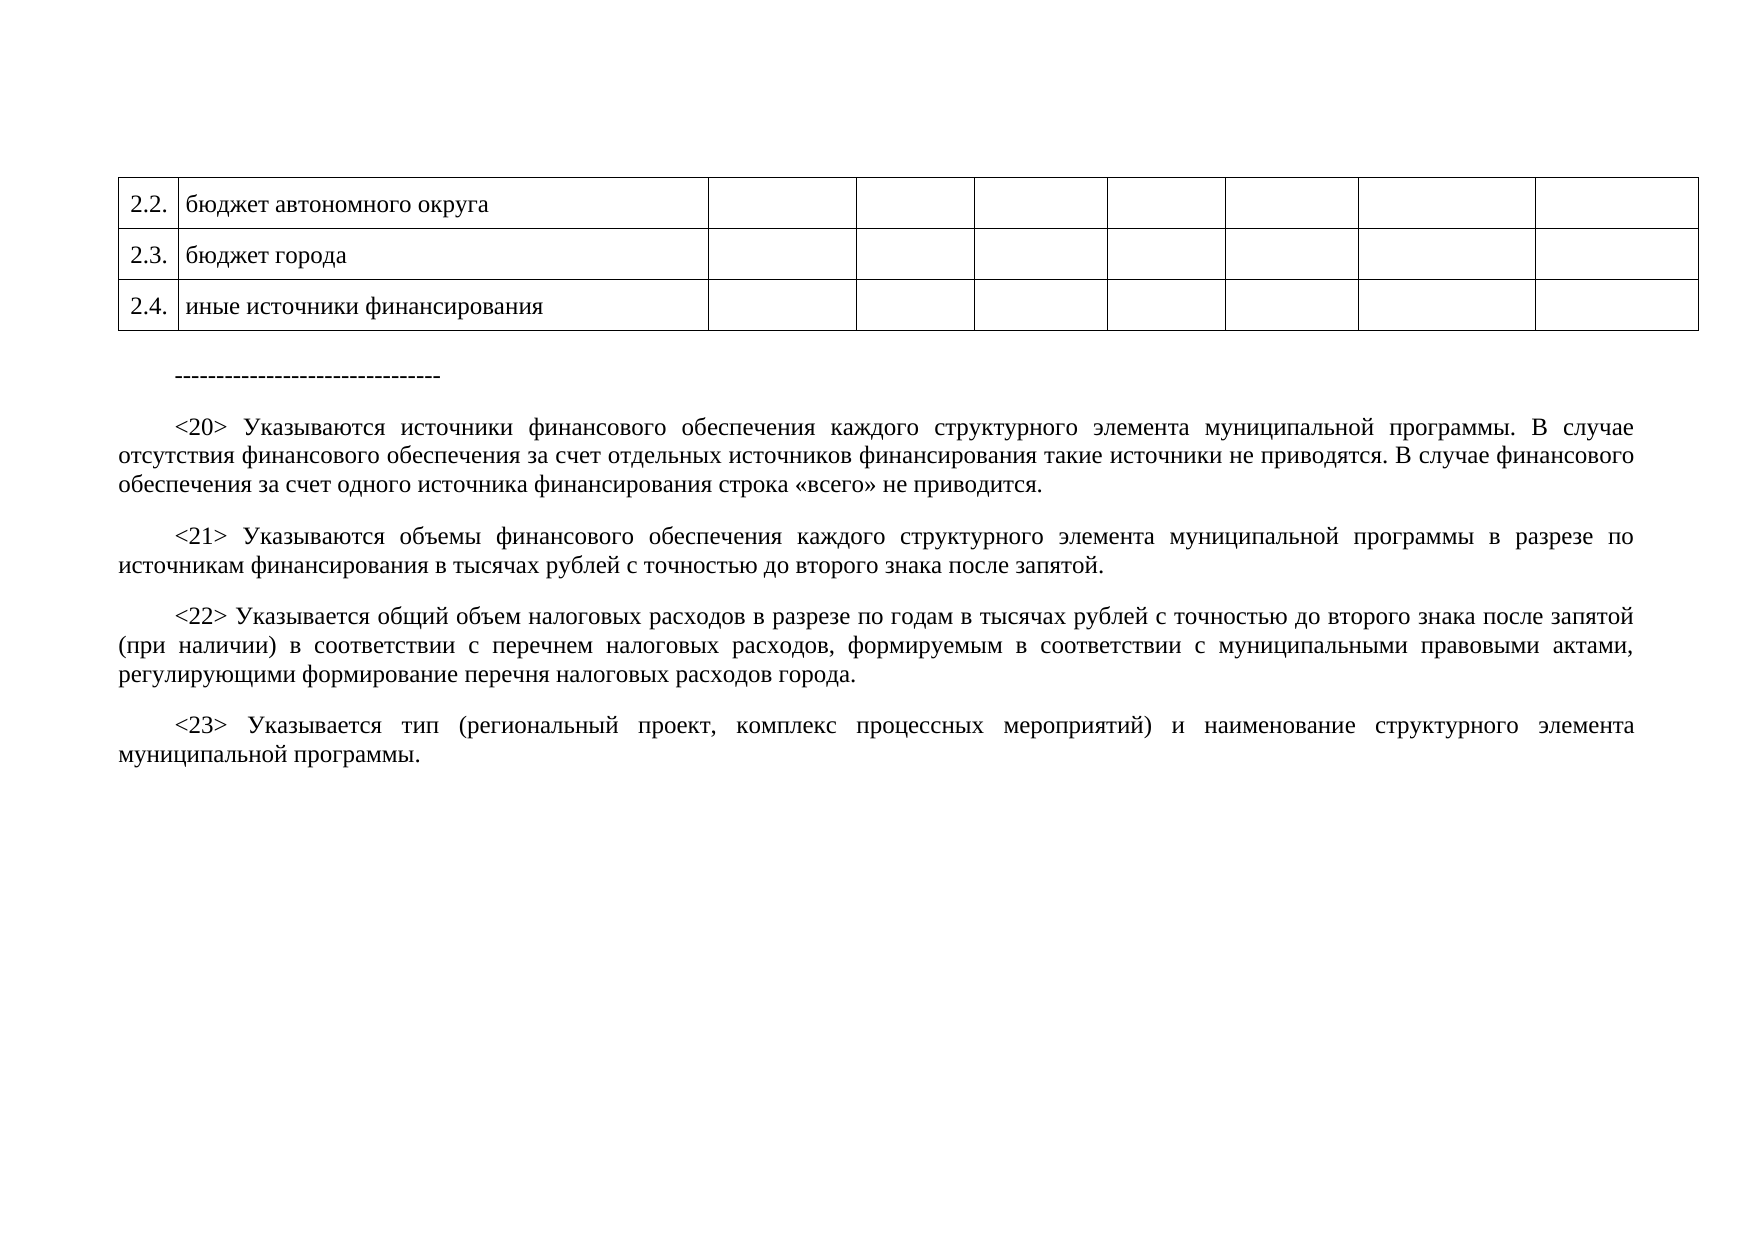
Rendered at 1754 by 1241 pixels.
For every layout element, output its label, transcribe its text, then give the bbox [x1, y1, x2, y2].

table_cell 2.3. [119, 229, 178, 279]
table_cell [857, 178, 974, 228]
text <22> Указывается общий объем налоговых расходов в разрезе по годам в тысячах рублей с точностью до второго знака после запятой (при наличии) в соответствии с перечнем налоговых расходов, формируемым в соответствии с муниципальными правовыми актами, регулирующими формирование перечня налоговых расходов города. [118, 601, 1636, 688]
table_cell [1536, 229, 1698, 279]
table_cell [1108, 229, 1225, 279]
table_cell [709, 229, 856, 279]
text <21> Указываются объемы финансового обеспечения каждого структурного элемента муниципальной программы в разрезе по источникам финансирования в тысячах рублей с точностью до второго знака после запятой. [118, 521, 1636, 578]
table_cell 2.2. [119, 178, 178, 228]
table_cell [975, 178, 1107, 228]
text <23> Указывается тип (региональный проект, комплекс процессных мероприятий) и наименование структурного элемента муниципальной программы. [118, 711, 1636, 768]
table_cell [1359, 178, 1535, 228]
table_cell бюджет автономного округа [179, 178, 708, 228]
table_cell [857, 229, 974, 279]
text -------------------------------- [118, 360, 1636, 389]
table_cell [709, 280, 856, 330]
table_cell [975, 280, 1107, 330]
text <20> Указываются источники финансового обеспечения каждого структурного элемента муниципальной программы. В случае отсутствия финансового обеспечения за счет отдельных источников финансирования такие источники не приводятся. В случае финансового обеспечения за счет одного источника финансирования строка «всего» не приводится. [118, 412, 1636, 498]
table_cell [1536, 178, 1698, 228]
table_cell иные источники финансирования [179, 280, 708, 330]
table_cell 2.4. [119, 280, 178, 330]
table_cell [975, 229, 1107, 279]
table_cell [1226, 280, 1358, 330]
table_cell [1108, 178, 1225, 228]
table_cell бюджет города [179, 229, 708, 279]
table_cell [1359, 280, 1535, 330]
table_cell [1226, 229, 1358, 279]
table_cell [1536, 280, 1698, 330]
table_cell [857, 280, 974, 330]
table_cell [1359, 229, 1535, 279]
table_cell [1108, 280, 1225, 330]
table_cell [709, 178, 856, 228]
table_cell [1226, 178, 1358, 228]
